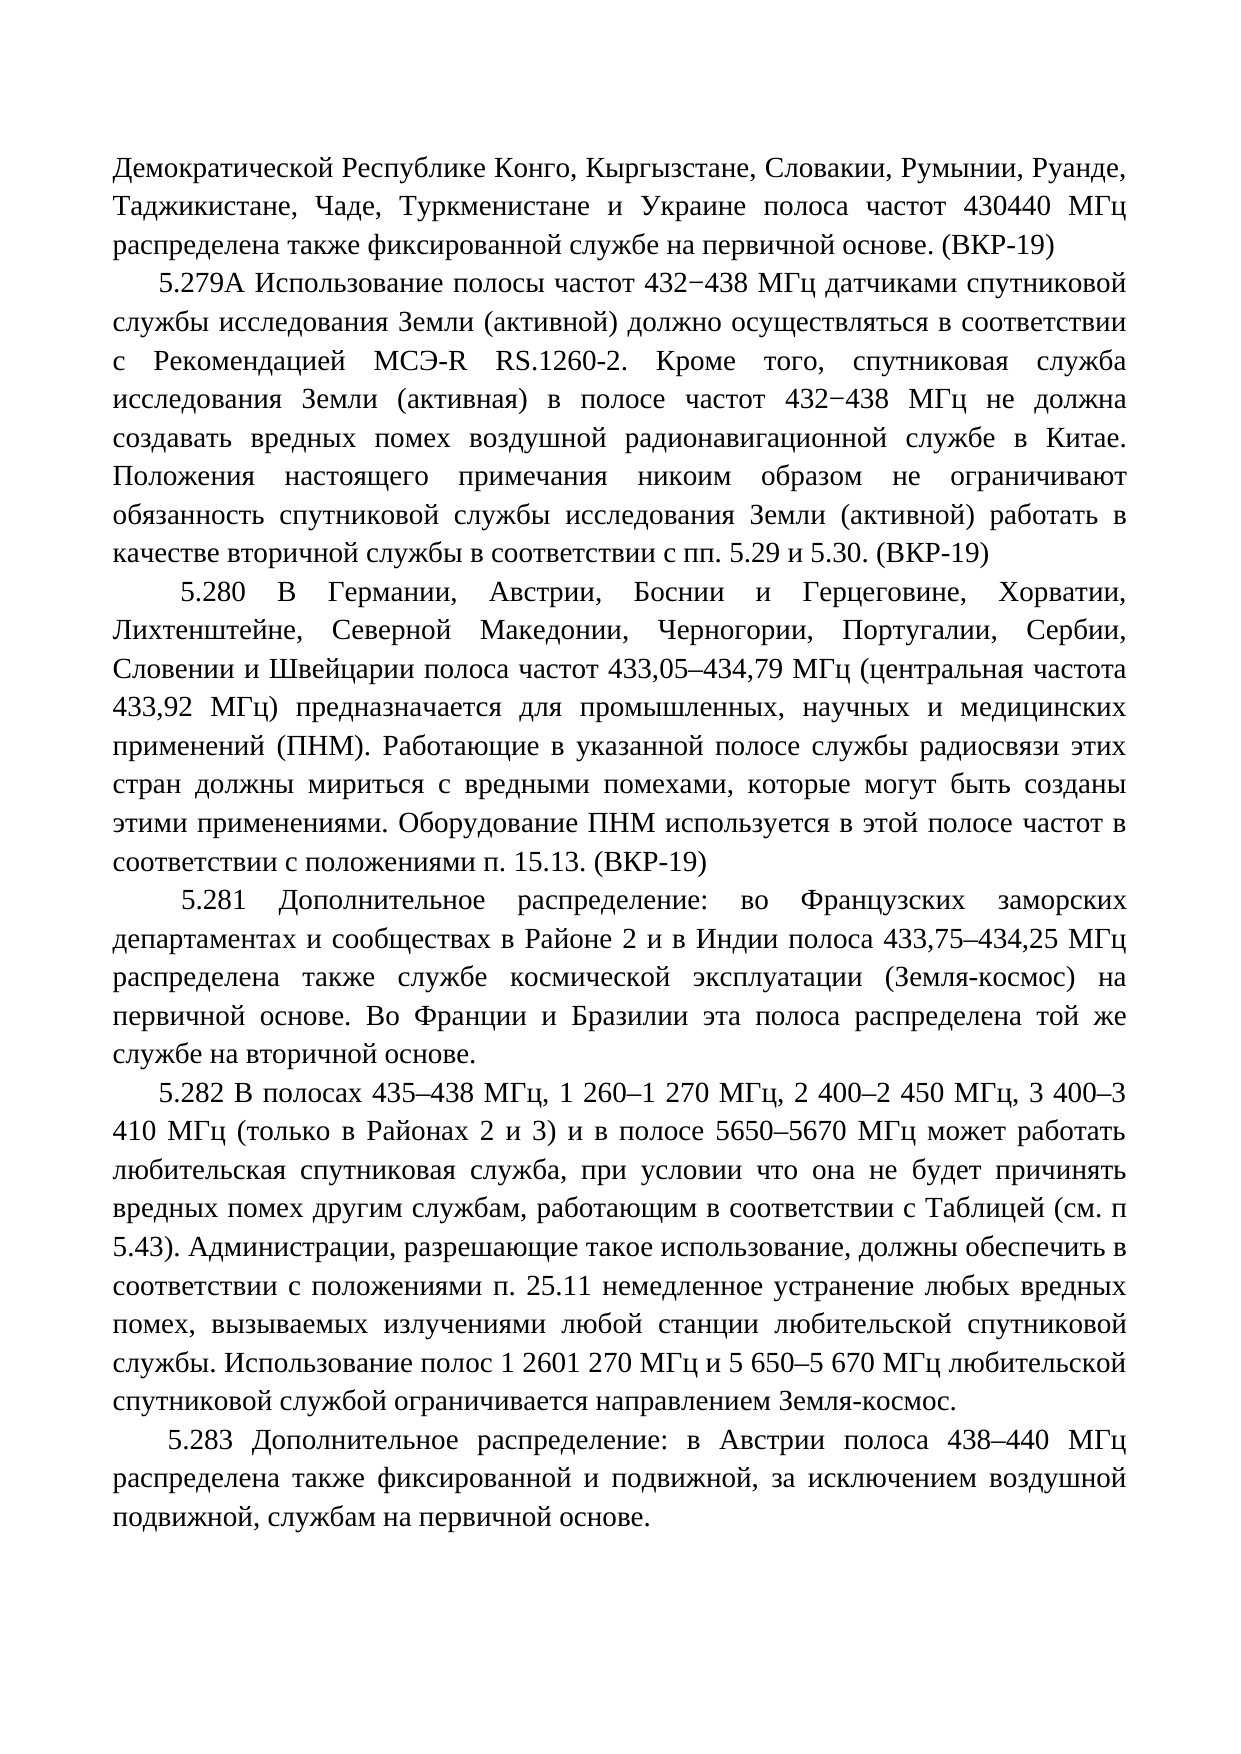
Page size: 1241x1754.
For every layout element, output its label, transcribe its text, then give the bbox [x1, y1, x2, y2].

text 5.282 В полосах 435–438 МГц, 1 260–1 270 МГц, 2 400–2 450 МГц, 3 400–3 410 МГц (только в Районах 2 и 3) и в полосе 5650–5670 МГц может работать любительская спутниковая служба, при условии что она не будет причинять вредных помех другим службам, работающим в соответствии с Таблицей (см. п 5.43). Администрации, разрешающие такое использование, должны обеспечить в соответствии с положениями п. 25.11 немедленное устранение любых вредных помех, вызываемых излучениями любой станции любительской спутниковой службы. Использование полос 1 2601 270 МГц и 5 650–5 670 МГц любительской спутниковой службой ограничивается направлением Земля-космос. [112, 1075, 1128, 1417]
text 5.281 Дополнительное распределение: во Французских заморских департаментах и сообществах в Районе 2 и в Индии полоса 433,75–434,25 МГц распределена также службе космической эксплуатации (Земля-космос) на первичной основе. Во Франции и Бразилии эта полоса распределена той же службе на вторичной основе. [112, 882, 1128, 1070]
text 5.280 В Германии, Австрии, Боснии и Герцеговине, Хорватии, Лихтенштейне, Северной Македонии, Черногории, Португалии, Сербии, Словении и Швейцарии полоса частот 433,05–434,79 МГц (центральная частота 433,92 МГц) предназначается для промышленных, научных и медицинских применений (ПНМ). Работающие в указанной полосе службы радиосвязи этих стран должны мириться с вредными помехами, которые могут быть созданы этими применениями. Оборудование ПНМ используется в этой полосе частот в соответствии с положениями п. 15.13. (ВКР-19) [112, 574, 1128, 877]
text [112, 150, 1128, 261]
text 5.279A Использование полосы частот 432−438 МГц датчиками спутниковой службы исследования Земли (активной) должно осуществляться в соответствии с Рекомендацией МСЭ-R RS.1260-2. Кроме того, спутниковая служба исследования Земли (активная) в полосе частот 432−438 МГц не должна создавать вредных помех воздушной радионавигационной службе в Китае. Положения настоящего примечания никоим образом не ограничивают обязанность спутниковой службы исследования Земли (активной) работать в качестве вторичной службы в соответствии с пп. 5.29 и 5.30. (ВКР-19) [112, 266, 1128, 569]
text 5.283 Дополнительное распределение: в Австрии полоса 438–440 МГц распределена также фиксированной и подвижной, за исключением воздушной подвижной, службам на первичной основе. [112, 1422, 1128, 1532]
